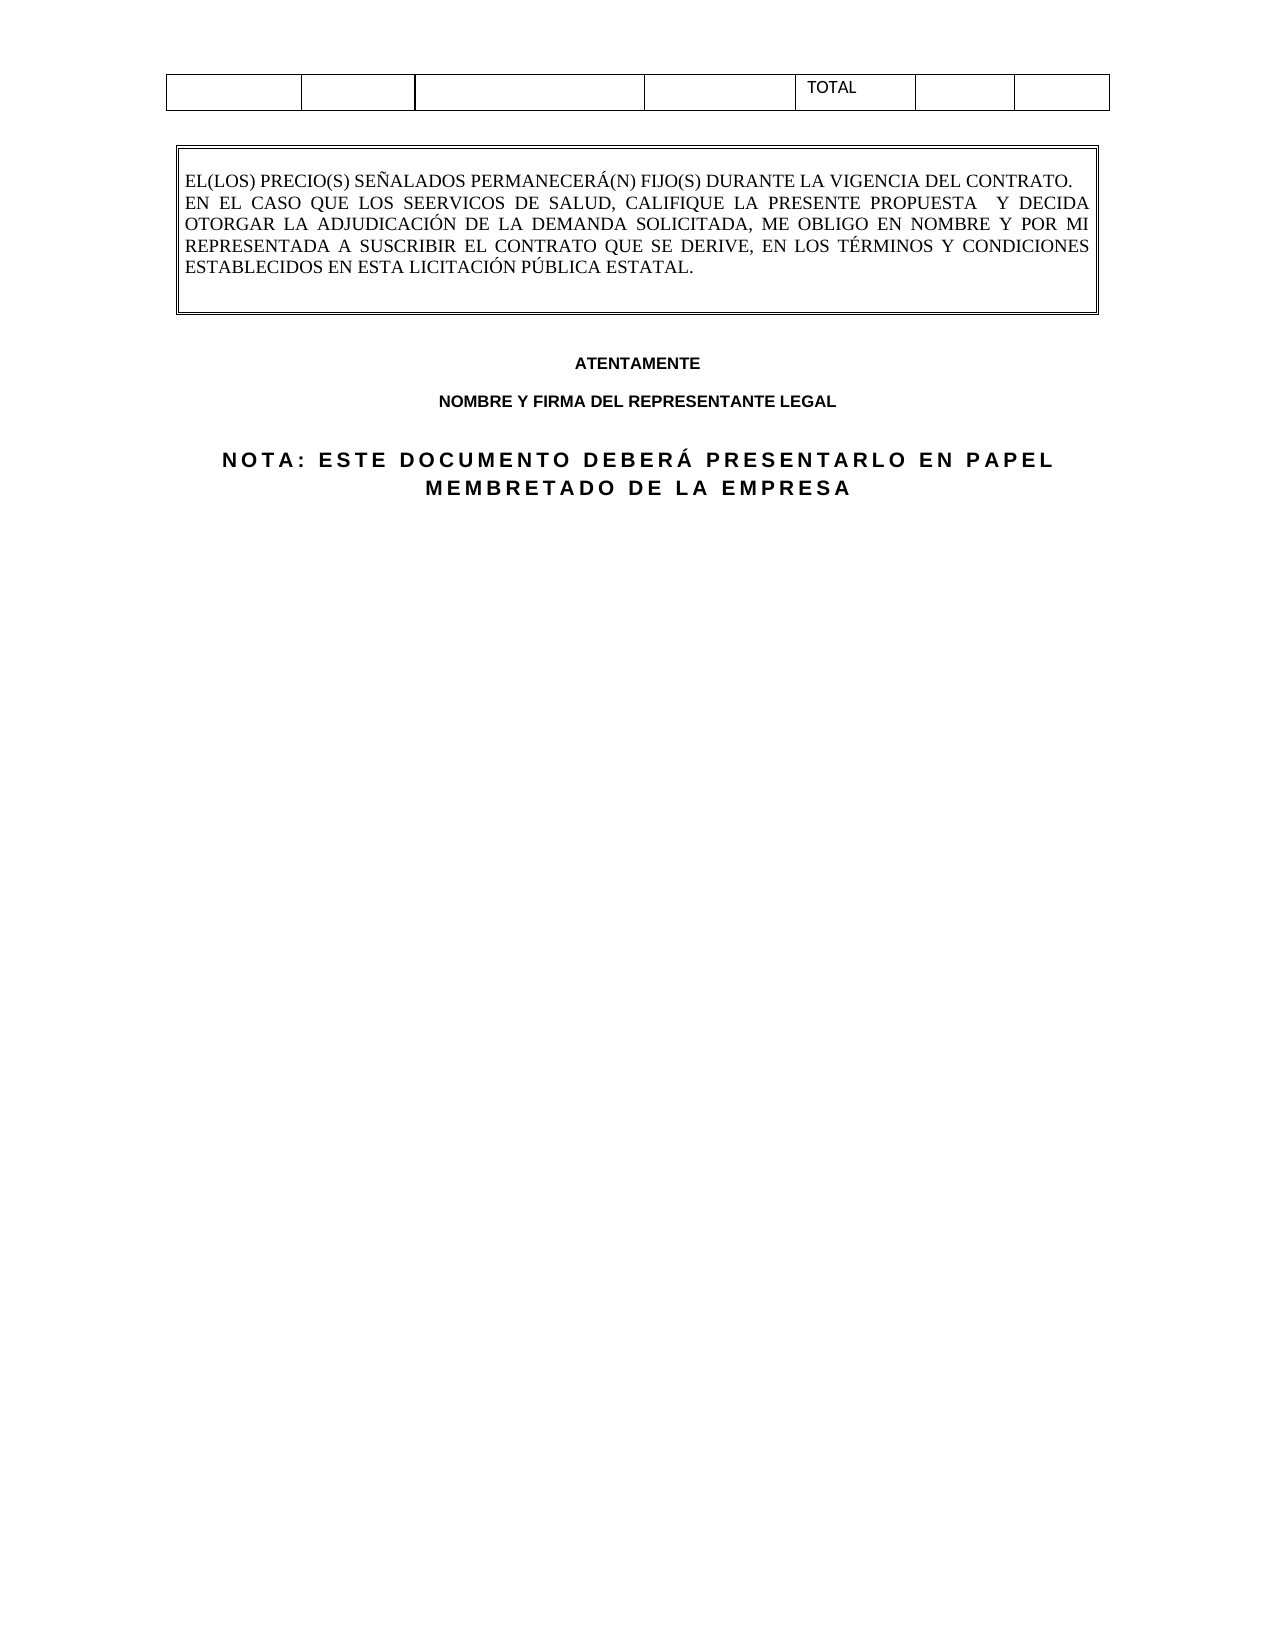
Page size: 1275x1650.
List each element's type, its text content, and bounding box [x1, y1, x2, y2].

table_header EL(LOS) PRECIO(S) SEÑALADOS PERMANECERÁ(N) FIJO(S) DURANTE LA VIGENCIA DEL CONTRATO. EN EL CASO QUE LOS SEERVICOS DE SALUD, CALIFIQUE LA PRESENTE PROPUESTA Y DECIDA OTORGAR LA ADJUDICACIÓN DE LA DEMANDA SOLICITADA, ME OBLIGO EN NOMBRE Y POR MI REPRESENTADA A SUSCRIBIR EL CONTRATO QUE SE DERIVE, EN LOS TÉRMINOS Y CONDICIONES ESTABLECIDOS EN ESTA LICITACIÓN PÚBLICA ESTATAL. [179, 149, 1096, 312]
table_cell IMPORTE TOTAL [796, 75, 915, 110]
subtitle NOTA: ESTE DOCUMENTO DEBERÁ PRESENTARLO EN PAPEL MEMBRETADO DE LA EMPRESA [177, 447, 1098, 500]
text ATENTAMENTE [177, 353, 1098, 373]
table_cell [416, 75, 644, 110]
table_cell [916, 75, 1014, 110]
table_cell [167, 75, 301, 110]
table_cell [645, 75, 795, 110]
table_cell [1015, 75, 1109, 110]
text NOMBRE Y FIRMA DEL REPRESENTANTE LEGAL [177, 392, 1098, 411]
table_cell [302, 75, 414, 110]
